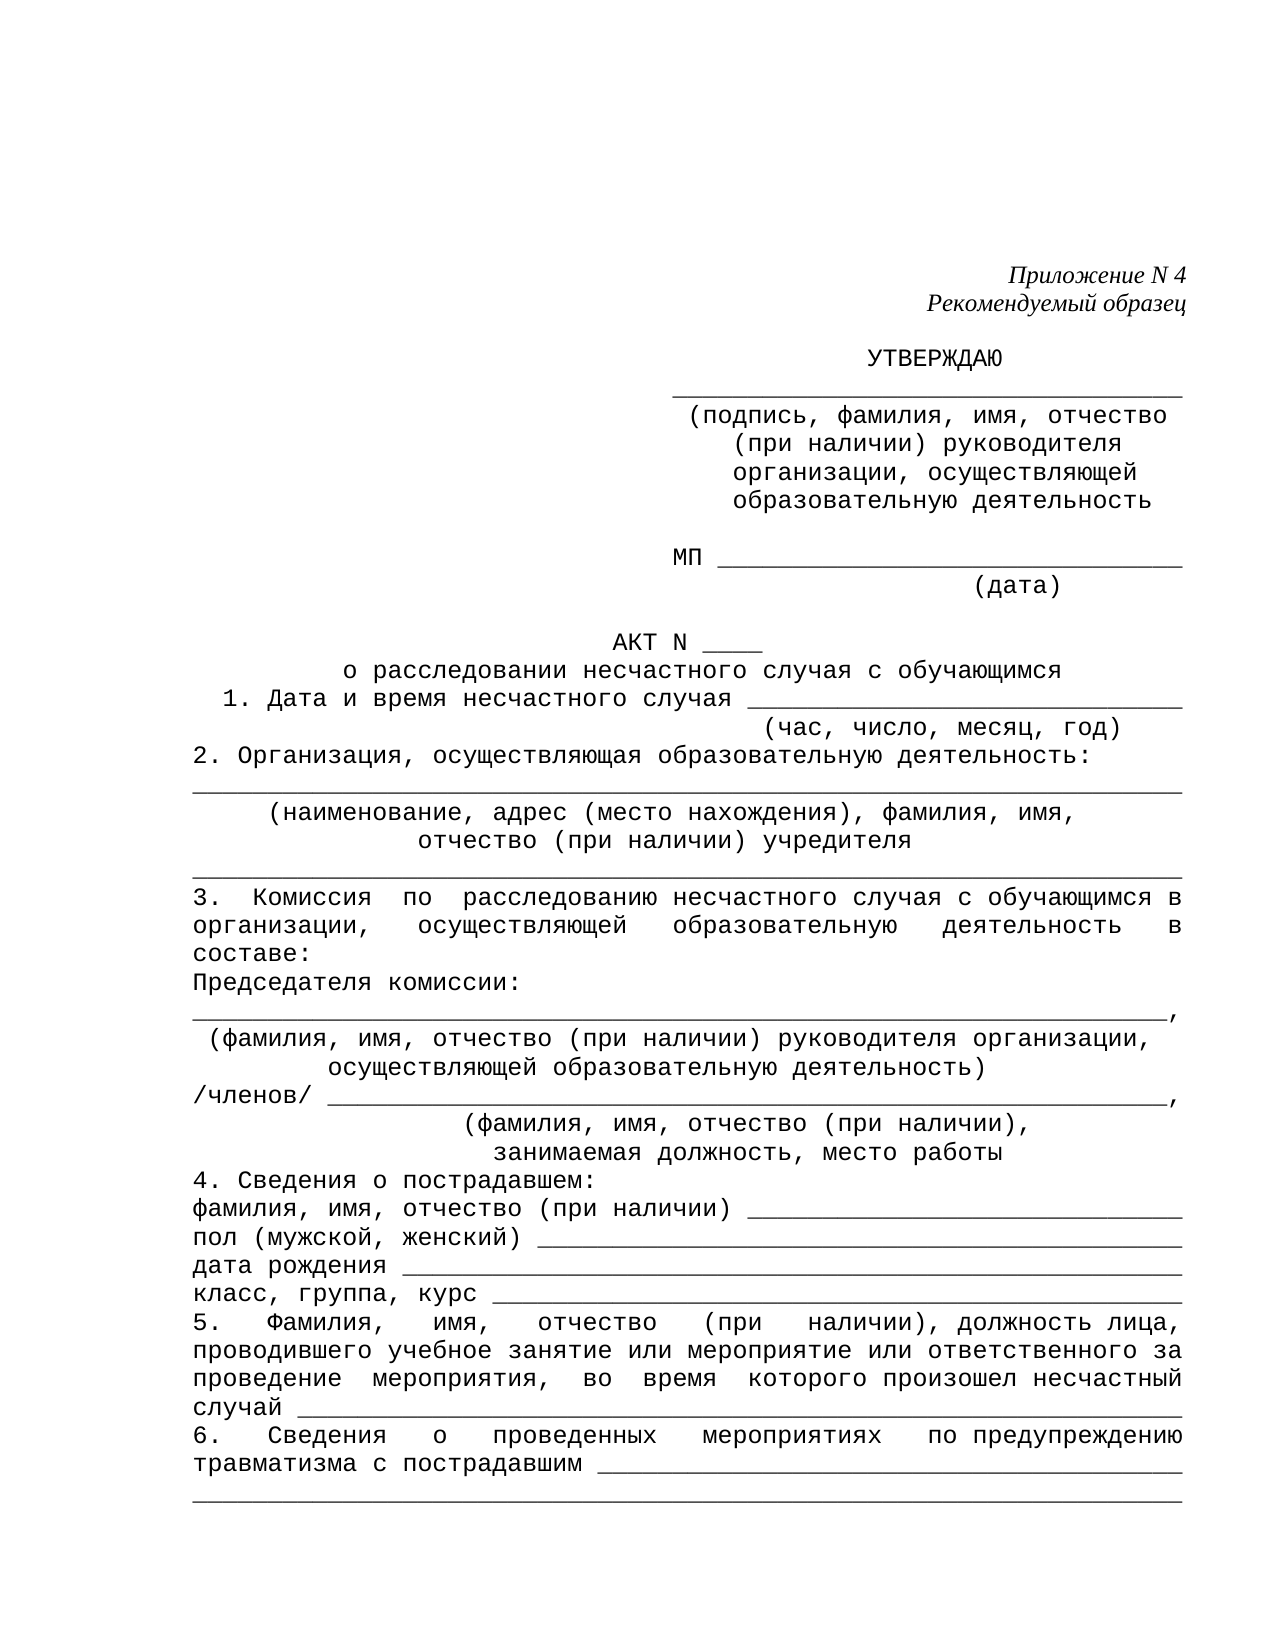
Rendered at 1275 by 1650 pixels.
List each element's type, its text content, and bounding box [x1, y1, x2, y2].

text 4. Сведения о пострадавшем: [177, 1168, 1186, 1196]
text осуществляющей образовательную деятельность) [177, 1054, 1186, 1083]
text УТВЕРЖДАЮ [177, 346, 1186, 374]
text организации, осуществляющей образовательную деятельность в [177, 913, 1186, 941]
text образовательную деятельность [177, 488, 1186, 516]
text проводившего учебное занятие или мероприятие или ответственного за [177, 1338, 1186, 1366]
text _________________________________________________________________, [177, 998, 1186, 1026]
text дата рождения ____________________________________________________ [177, 1253, 1186, 1281]
text случай ___________________________________________________________ [177, 1394, 1186, 1423]
text __________________________________________________________________ [177, 856, 1186, 884]
text (фамилия, имя, отчество (при наличии) руководителя организации, [177, 1026, 1186, 1054]
text составе: [177, 941, 1186, 969]
text о расследовании несчастного случая с обучающимся [177, 658, 1186, 686]
text 2. Организация, осуществляющая образовательную деятельность: [177, 743, 1186, 771]
text пол (мужской, женский) ___________________________________________ [177, 1224, 1186, 1253]
text Приложение N 4 [177, 260, 1186, 288]
text 1. Дата и время несчастного случая _____________________________ [177, 686, 1186, 714]
text класс, группа, курс ______________________________________________ [177, 1281, 1186, 1309]
text отчество (при наличии) учредителя [177, 828, 1186, 856]
text 6. Сведения о проведенных мероприятиях по предупреждению [177, 1423, 1186, 1451]
text /членов/ ________________________________________________________, [177, 1083, 1186, 1111]
text 5. Фамилия, имя, отчество (при наличии), должность лица, [177, 1309, 1186, 1338]
text МП _______________________________ [177, 544, 1186, 573]
text травматизма с пострадавшим _______________________________________ [177, 1451, 1186, 1479]
text (наименование, адрес (место нахождения), фамилия, имя, [177, 799, 1186, 828]
text (час, число, месяц, год) [177, 714, 1186, 743]
text (фамилия, имя, отчество (при наличии), [177, 1111, 1186, 1139]
text проведение мероприятия, во время которого произошел несчастный [177, 1366, 1186, 1394]
text (при наличии) руководителя [177, 431, 1186, 459]
text организации, осуществляющей [177, 459, 1186, 488]
text __________________________________________________________________ [177, 1479, 1186, 1508]
text АКТ N ____ [177, 629, 1186, 658]
text __________________________________ [177, 374, 1186, 403]
text 3. Комиссия по расследованию несчастного случая с обучающимся в [177, 884, 1186, 913]
text занимаемая должность, место работы [177, 1139, 1186, 1168]
text (дата) [177, 573, 1186, 601]
text Рекомендуемый образец [177, 288, 1186, 317]
text Председателя комиссии: [177, 969, 1186, 998]
text (подпись, фамилия, имя, отчество [177, 403, 1186, 431]
text __________________________________________________________________ [177, 771, 1186, 799]
text фамилия, имя, отчество (при наличии) _____________________________ [177, 1196, 1186, 1224]
